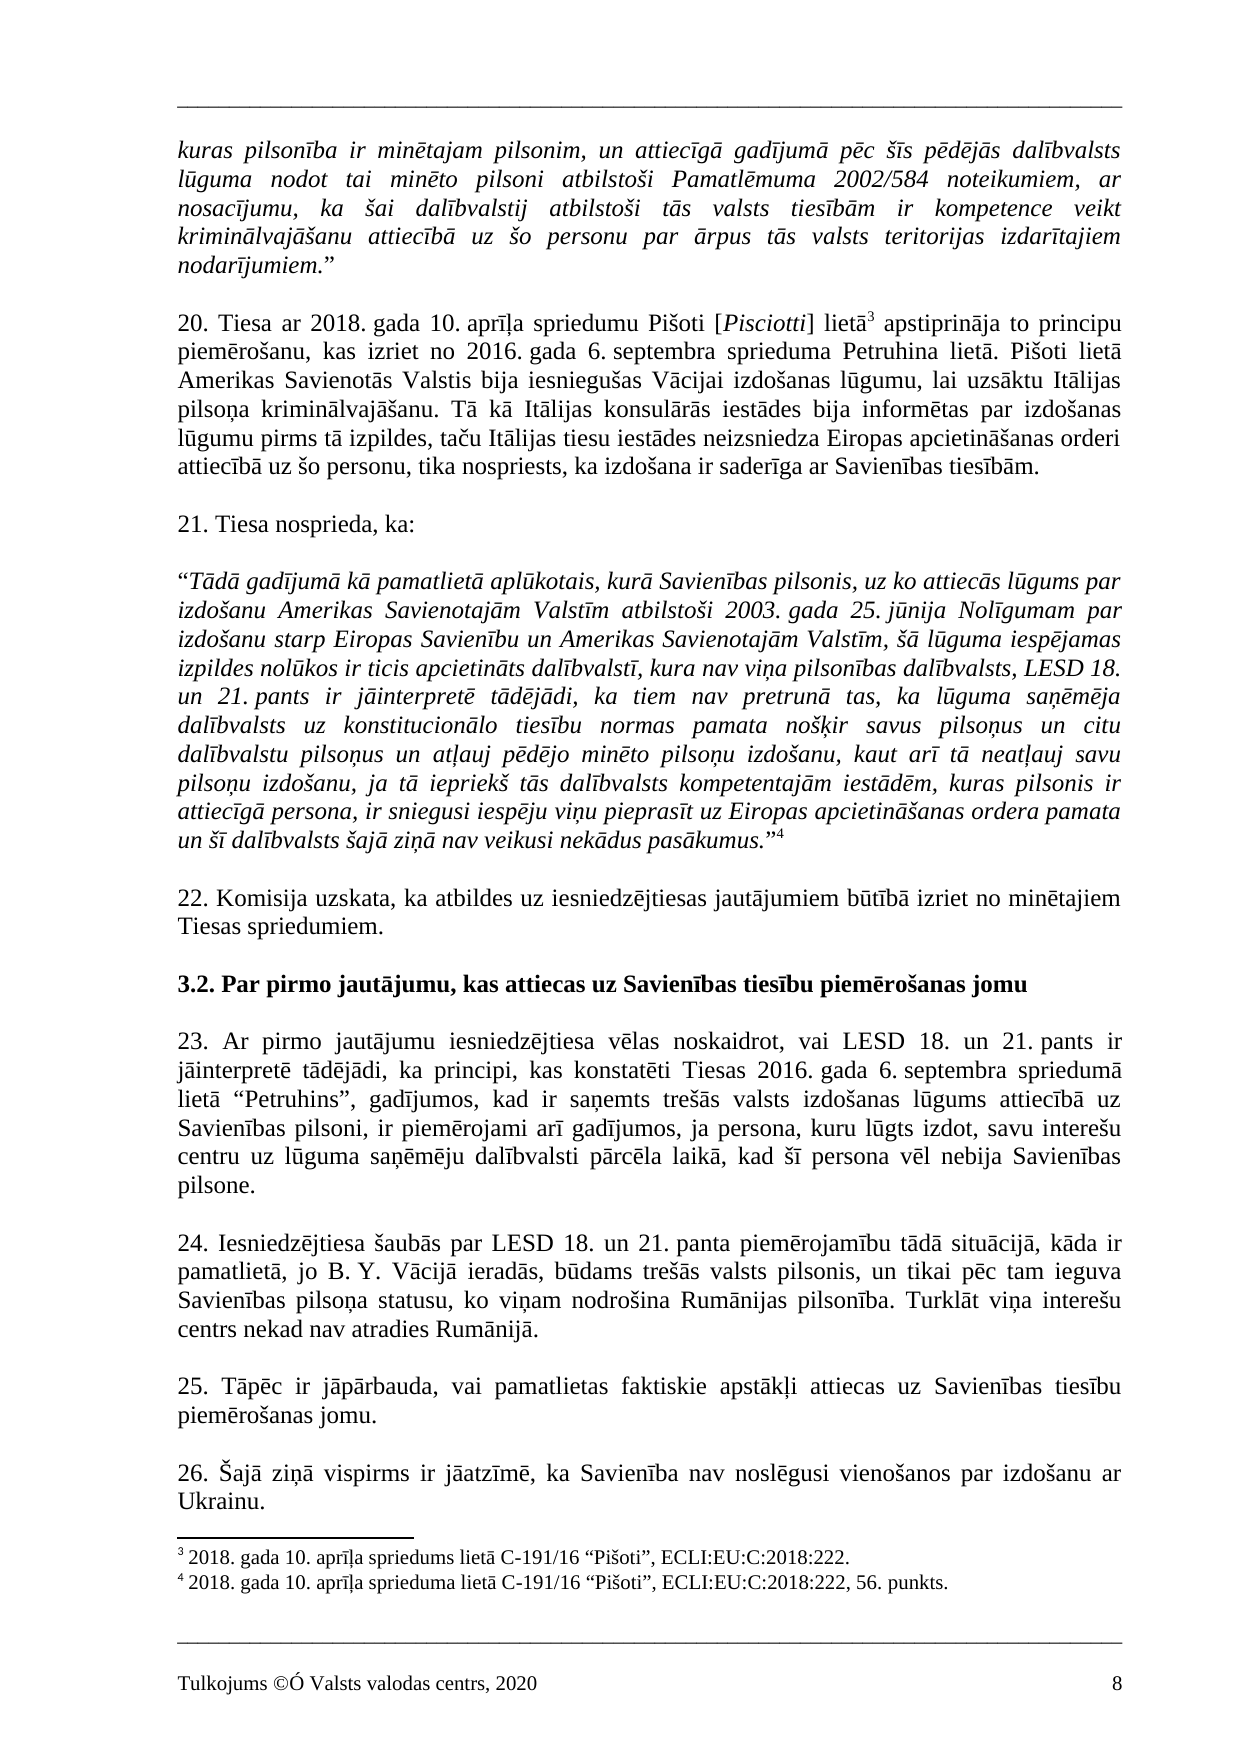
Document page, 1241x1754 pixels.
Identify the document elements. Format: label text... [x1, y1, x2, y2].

subtitle 3.2. Par pirmo jautājumu, kas attiecas uz Savienības tiesību piemērošanas jomu [177, 969, 1122, 998]
text 25. Tāpēc ir jāpārbauda, vai pamatlietas faktiskie apstākļi attiecas uz Savienības tiesību piemērošanas jomu. [177, 1371, 1122, 1429]
text 22. Komisija uzskata, ka atbildes uz iesniedzējtiesas jautājumiem būtībā izriet no minētajiem Tiesas spriedumiem. [177, 883, 1122, 940]
text “Tādā gadījumā kā pamatlietā aplūkotais, kurā Savienības pilsonis, uz ko attiecās lūgums par izdošanu Amerikas Savienotajām Valstīm atbilstoši 2003. gada 25. jūnija Nolīgumam par izdošanu starp Eiropas Savienību un Amerikas Savienotajām Valstīm, šā lūguma iespējamas izpildes nolūkos ir ticis apcietināts dalībvalstī, kura nav viņa pilsonības dalībvalsts, LESD 18. un 21. pants ir jāinterpretē tādējādi, ka tiem nav pretrunā tas, ka lūguma saņēmēja dalībvalsts uz konstitucionālo tiesību normas pamata nošķir savus pilsoņus un citu dalībvalstu pilsoņus un atļauj pēdējo minēto pilsoņu izdošanu, kaut arī tā neatļauj savu pilsoņu izdošanu, ja tā iepriekš tās dalībvalsts kompetentajām iestādēm, kuras pilsonis ir attiecīgā persona, ir sniegusi iespēju viņu pieprasīt uz Eiropas apcietināšanas ordera pamata un šī dalībvalsts šajā ziņā nav veikusi nekādus pasākumus.” [177, 566, 1122, 854]
text 26. Šajā ziņā vispirms ir jāatzīmē, ka Savienība nav noslēgusi vienošanos par izdošanu ar Ukrainu. [177, 1458, 1122, 1515]
text 24. Iesniedzējtiesa šaubās par LESD 18. un 21. panta piemērojamību tādā situācijā, kāda ir pamatlietā, jo B. Y. Vācijā ieradās, būdams trešās valsts pilsonis, un tikai pēc tam ieguva Savienības pilsoņa statusu, ko viņam nodrošina Rumānijas pilsonība. Turklāt viņa interešu centrs nekad nav atradies Rumānijā. [177, 1228, 1122, 1343]
text 23. Ar pirmo jautājumu iesniedzējtiesa vēlas noskaidrot, vai LESD 18. un 21. pants ir jāinterpretē tādējādi, ka principi, kas konstatēti Tiesas 2016. gada 6. septembra spriedumā lietā “Petruhins”, gadījumos, kad ir saņemts trešās valsts izdošanas lūgums attiecībā uz Savienības pilsoni, ir piemērojami arī gadījumos, ja persona, kuru lūgts izdot, savu interešu centru uz lūguma saņēmēju dalībvalsti pārcēla laikā, kad šī persona vēl nebija Savienības pilsone. [177, 1026, 1122, 1199]
text 20. Tiesa ar 2018. gada 10. aprīļa spriedumu Pišoti [Pisciotti] lietā apstiprināja to principu piemērošanu, kas izriet no 2016. gada 6. septembra sprieduma Petruhina lietā. Pišoti lietā Amerikas Savienotās Valstis bija iesniegušas Vācijai izdošanas lūgumu, lai uzsāktu Itālijas pilsoņa kriminālvajāšanu. Tā kā Itālijas konsulārās iestādes bija informētas par izdošanas lūgumu pirms tā izpildes, taču Itālijas tiesu iestādes neizsniedza Eiropas apcietināšanas orderi attiecībā uz šo personu, tika nospriests, ka izdošana ir saderīga ar Savienības tiesībām. [177, 308, 1122, 480]
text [177, 135, 1122, 279]
text 21. Tiesa nosprieda, ka: [177, 509, 1122, 538]
